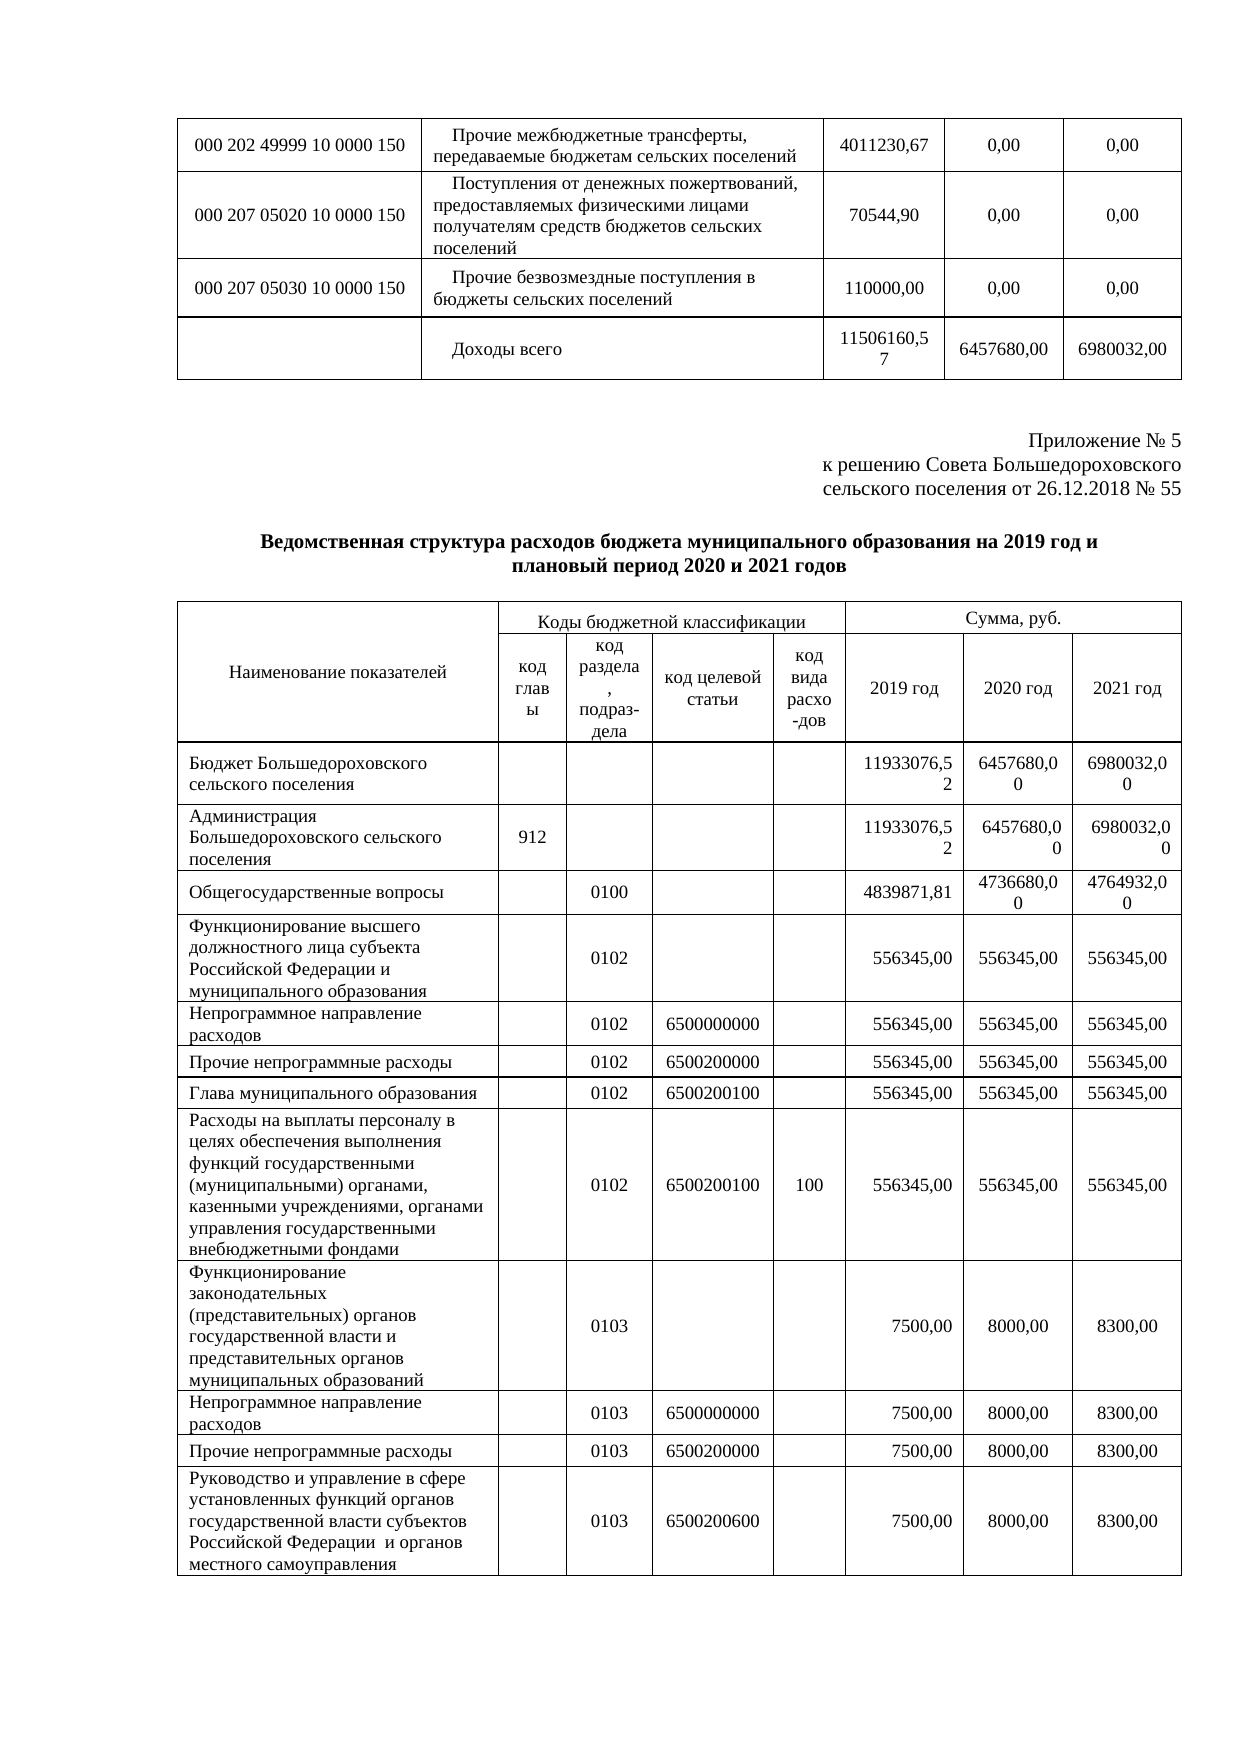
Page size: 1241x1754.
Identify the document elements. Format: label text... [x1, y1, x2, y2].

table_header Сумма, руб. [846, 602, 1181, 632]
table_cell 0,00 [945, 172, 1063, 258]
table_cell 0103 [567, 1391, 652, 1434]
table_cell [499, 1391, 566, 1434]
table_cell 8300,00 [1073, 1391, 1181, 1434]
table_cell Руководство и управление в сфере установленных функций органов государственной власти субъектов Российской Федерации и органов местного самоуправления [178, 1467, 498, 1575]
table_header Наименование показателей [178, 602, 498, 741]
table_cell Общегосударственные вопросы [178, 871, 498, 914]
table_cell 0103 [567, 1435, 652, 1466]
table_cell 556345,00 [964, 1002, 1072, 1045]
table_cell код раздела, подраз-дела [567, 634, 652, 741]
table_cell Прочие непрограммные расходы [178, 1435, 498, 1466]
table_cell [653, 1261, 773, 1390]
table_cell 556345,00 [846, 1002, 963, 1045]
table_cell [653, 805, 773, 869]
table_cell 0102 [567, 1002, 652, 1045]
table_cell [499, 871, 566, 914]
table_header Коды бюджетной классификации [499, 602, 845, 632]
table_cell 11506160,57 [824, 318, 944, 379]
table_cell [653, 915, 773, 1001]
table_cell [499, 1046, 566, 1076]
table_cell 556345,00 [846, 915, 963, 1001]
table_cell 0,00 [1064, 259, 1181, 316]
table_cell 556345,00 [964, 1078, 1072, 1108]
table_cell Расходы на выплаты персоналу в целях обеспечения выполнения функций государственными (муниципальными) органами, казенными учреждениями, органами управления государственными внебюджетными фондами [178, 1109, 498, 1260]
table_cell 556345,00 [1073, 1078, 1181, 1108]
table_cell 556345,00 [1073, 1109, 1181, 1260]
table_cell Глава муниципального образования [178, 1078, 498, 1108]
table_cell 8000,00 [964, 1391, 1072, 1434]
table_cell 000 202 49999 10 0000 150 [178, 119, 421, 171]
table_cell 8300,00 [1073, 1261, 1181, 1390]
table_cell 556345,00 [846, 1109, 963, 1260]
table_cell 556345,00 [964, 1109, 1072, 1260]
table_cell 6500000000 [653, 1391, 773, 1434]
table_cell 556345,00 [1073, 915, 1181, 1001]
table_cell 8300,00 [1073, 1435, 1181, 1466]
table_cell 7500,00 [846, 1467, 963, 1575]
table_cell 0102 [567, 1109, 652, 1260]
table_cell [774, 1002, 845, 1045]
table_cell 0102 [567, 1078, 652, 1108]
table_cell 0103 [567, 1261, 652, 1390]
table_cell [567, 743, 652, 804]
text к решению Совета Большедороховского [111, 452, 1181, 476]
table_cell [774, 1078, 845, 1108]
table_cell код главы [499, 634, 566, 741]
table_cell Доходы всего [422, 318, 823, 379]
table_cell [774, 743, 845, 804]
table_cell [499, 1435, 566, 1466]
table_cell [653, 743, 773, 804]
table_cell [499, 1002, 566, 1045]
table_cell 6500200100 [653, 1078, 773, 1108]
table_cell 6457680,00 [964, 805, 1072, 869]
table_cell 0,00 [945, 259, 1063, 316]
table_cell 7500,00 [846, 1435, 963, 1466]
table_cell [774, 871, 845, 914]
table_cell 0100 [567, 871, 652, 914]
table_cell Непрограммное направление расходов [178, 1391, 498, 1434]
table_cell 7500,00 [846, 1261, 963, 1390]
table_cell 6500200100 [653, 1109, 773, 1260]
table_cell Непрограммное направление расходов [178, 1002, 498, 1045]
table_cell 6457680,00 [964, 743, 1072, 804]
table_cell 6500200600 [653, 1467, 773, 1575]
table_cell [774, 1391, 845, 1434]
table_cell 000 207 05030 10 0000 150 [178, 259, 421, 316]
table_cell Функционирование законодательных (представительных) органов государственной власти и представительных органов муниципальных образований [178, 1261, 498, 1390]
text Приложение № 5 [177, 428, 1181, 452]
table_cell [499, 743, 566, 804]
table_cell [774, 1435, 845, 1466]
table_cell 0,00 [1064, 172, 1181, 258]
table_cell 0,00 [1064, 119, 1181, 171]
table_cell Прочие безвозмездные поступления в бюджеты сельских поселений [422, 259, 823, 316]
table_cell 556345,00 [964, 1046, 1072, 1076]
table_cell 110000,00 [824, 259, 944, 316]
text плановый период 2020 и 2021 годов [177, 553, 1181, 577]
table_cell 8300,00 [1073, 1467, 1181, 1575]
table_cell 6980032,00 [1073, 805, 1181, 869]
table_cell [499, 1109, 566, 1260]
table_cell 556345,00 [1073, 1046, 1181, 1076]
table_cell 8000,00 [964, 1261, 1072, 1390]
table_cell [499, 1261, 566, 1390]
table_cell [653, 871, 773, 914]
table_cell 556345,00 [846, 1046, 963, 1076]
text Ведомственная структура расходов бюджета муниципального образования на 2019 год и [177, 529, 1181, 553]
table_cell 6980032,00 [1064, 318, 1181, 379]
table_cell 556345,00 [846, 1078, 963, 1108]
table_cell 912 [499, 805, 566, 869]
table_cell 6457680,00 [945, 318, 1063, 379]
table_cell 0102 [567, 915, 652, 1001]
text сельского поселения от 26.12.2018 № 55 [177, 476, 1181, 500]
table_cell 556345,00 [1073, 1002, 1181, 1045]
table_cell Администрация Большедороховского сельского поселения [178, 805, 498, 869]
table_cell 2021 год [1073, 634, 1181, 741]
table_cell 8000,00 [964, 1467, 1072, 1575]
table_cell [774, 915, 845, 1001]
table_cell 2020 год [964, 634, 1072, 741]
table_cell код целевой статьи [653, 634, 773, 741]
table_cell Бюджет Большедороховского сельского поселения [178, 743, 498, 804]
table_cell [499, 1078, 566, 1108]
table_cell 11933076,52 [846, 743, 963, 804]
table_cell 0102 [567, 1046, 652, 1076]
table_cell Поступления от денежных пожертвований, предоставляемых физическими лицами получателям средств бюджетов сельских поселений [422, 172, 823, 258]
table_cell 100 [774, 1109, 845, 1260]
table_cell 70544,90 [824, 172, 944, 258]
table_cell Прочие непрограммные расходы [178, 1046, 498, 1076]
table_cell 8000,00 [964, 1435, 1072, 1466]
table_cell 4764932,00 [1073, 871, 1181, 914]
table_cell Прочие межбюджетные трансферты, передаваемые бюджетам сельских поселений [422, 119, 823, 171]
table_cell 4839871,81 [846, 871, 963, 914]
table_cell 6500200000 [653, 1435, 773, 1466]
table_cell [774, 1467, 845, 1575]
table_cell 6500200000 [653, 1046, 773, 1076]
table_cell [774, 805, 845, 869]
table_cell 4011230,67 [824, 119, 944, 171]
table_cell [774, 1261, 845, 1390]
table_cell [178, 318, 421, 379]
table_cell 6500000000 [653, 1002, 773, 1045]
table_cell 0,00 [945, 119, 1063, 171]
table_cell код вида расхо-дов [774, 634, 845, 741]
table_cell 000 207 05020 10 0000 150 [178, 172, 421, 258]
table_cell [774, 1046, 845, 1076]
table_cell 11933076,52 [846, 805, 963, 869]
table_cell 4736680,00 [964, 871, 1072, 914]
table_cell [499, 1467, 566, 1575]
table_cell Функционирование высшего должностного лица субъекта Российской Федерации и муниципального образования [178, 915, 498, 1001]
table_cell 6980032,00 [1073, 743, 1181, 804]
table_cell [499, 915, 566, 1001]
table_cell 0103 [567, 1467, 652, 1575]
table_cell 556345,00 [964, 915, 1072, 1001]
table_cell [567, 805, 652, 869]
table_cell 7500,00 [846, 1391, 963, 1434]
table_cell 2019 год [846, 634, 963, 741]
